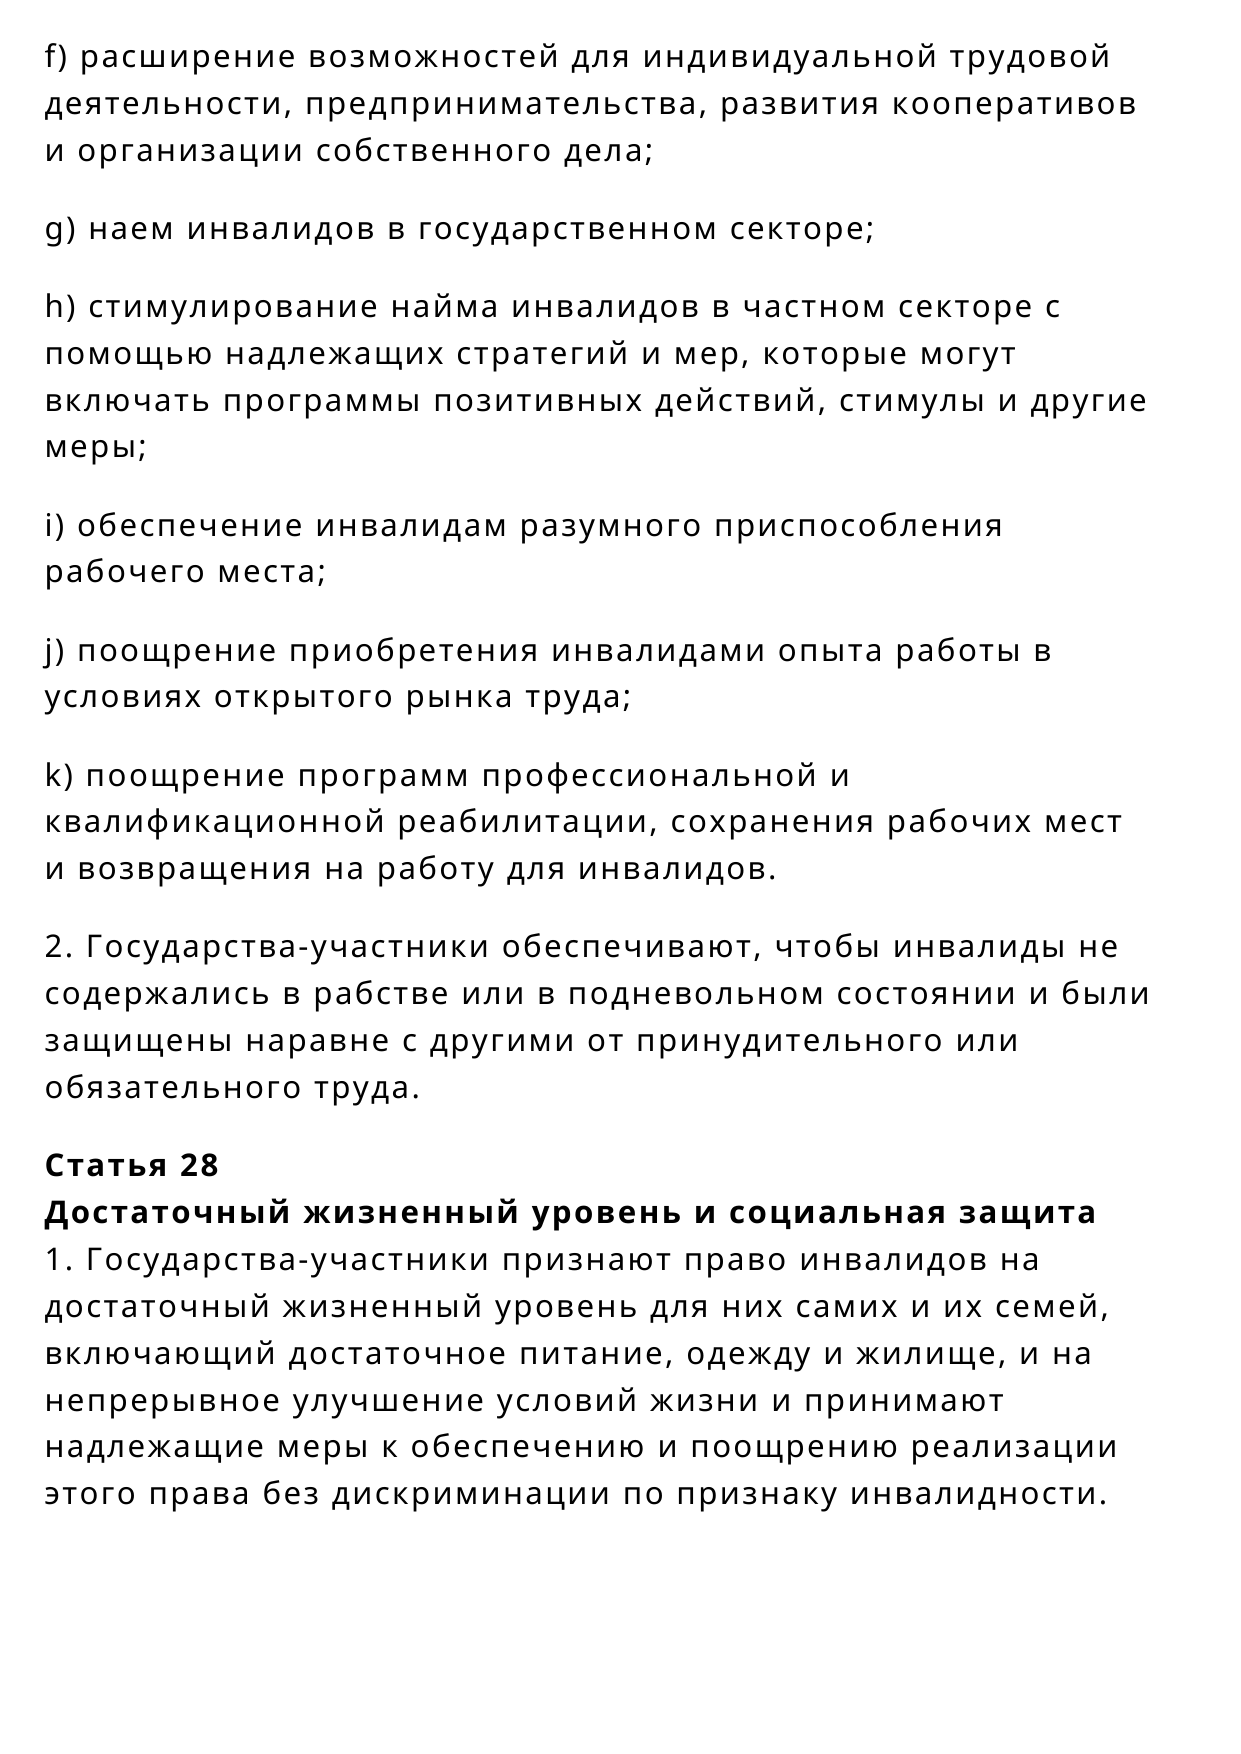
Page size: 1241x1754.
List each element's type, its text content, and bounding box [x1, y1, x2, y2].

text h) стимулирование найма инвалидов в частном секторе с помощью надлежащих стратегий и мер, которые могут включать программы позитивных действий, стимулы и другие меры; [44, 279, 1152, 467]
text i) обеспечение инвалидам разумного приспособления рабочего места; [44, 498, 1152, 592]
text f) расширение возможностей для индивидуальной трудовой деятельности, предпринимательства, развития кооперативов и организации собственного дела; [44, 29, 1152, 170]
text k) поощрение программ профессиональной и квалификационной реабилитации, сохранения рабочих мест и возвращения на работу для инвалидов. [44, 748, 1152, 889]
text 2. Государства-участники обеспечивают, чтобы инвалиды не содержались в рабстве или в подневольном состоянии и были защищены наравне с другими от принудительного или обязательного труда. [44, 920, 1152, 1108]
text Статья 28 Достаточный жизненный уровень и социальная защита [44, 1139, 1152, 1233]
text 1. Государства-участники признают право инвалидов на достаточный жизненный уровень для них самих и их семей, включающий достаточное питание, одежду и жилище, и на непрерывное улучшение условий жизни и принимают надлежащие меры к обеспечению и поощрению реализации этого права без дискриминации по признаку инвалидности. [44, 1233, 1152, 1514]
text j) поощрение приобретения инвалидами опыта работы в условиях открытого рынка труда; [44, 623, 1152, 717]
text g) наем инвалидов в государственном секторе; [44, 201, 1152, 248]
